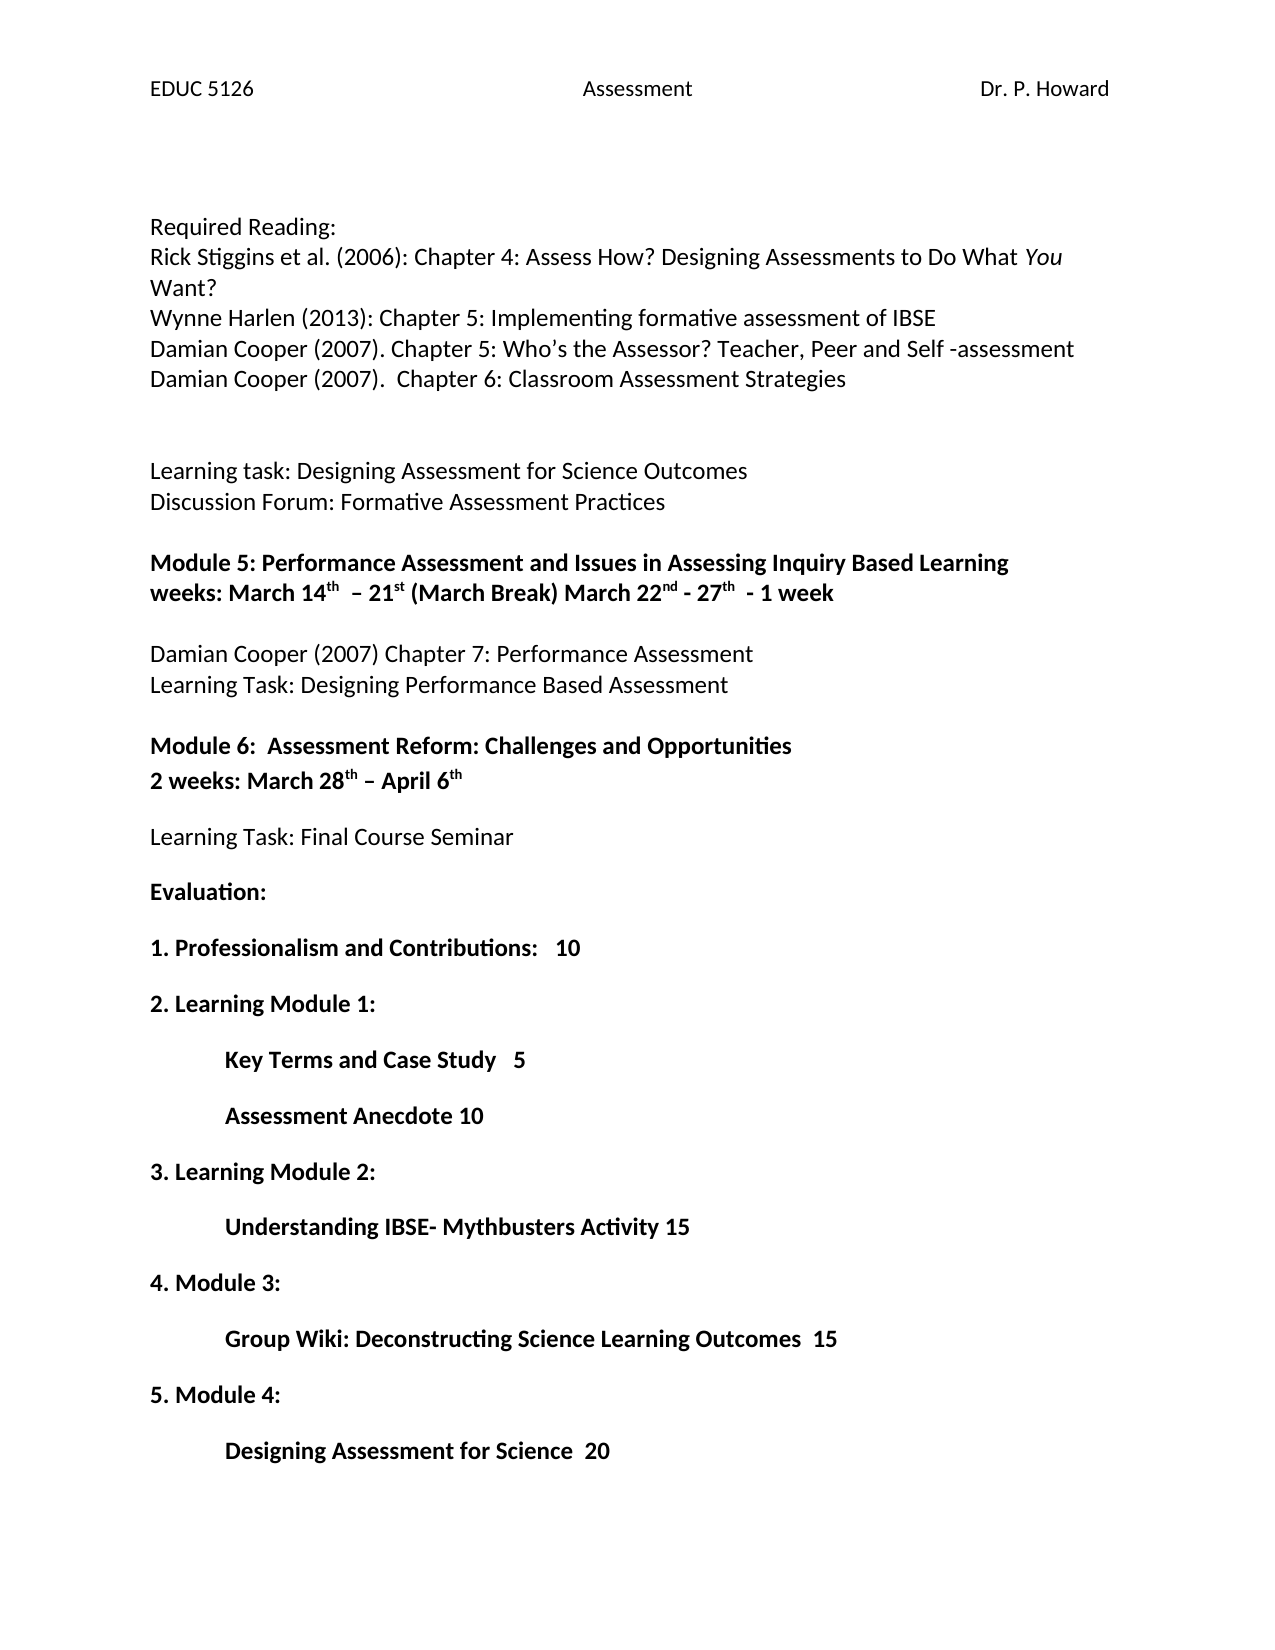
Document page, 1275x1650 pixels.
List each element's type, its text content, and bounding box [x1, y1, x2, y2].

text Required Reading: [150, 211, 1125, 242]
text Damian Cooper (2007). Chapter 6: Classroom Assessment Strategies [150, 364, 1125, 394]
text 1. Professionalism and Contributions: 10 [150, 932, 1125, 963]
text Designing Assessment for Science 20 [150, 1435, 1125, 1465]
text Learning Task: Final Course Seminar [150, 821, 1125, 851]
text Wynne Harlen (2013): Chapter 5: Implementing formative assessment of IBSE [150, 303, 1125, 333]
text Evaluation: [150, 877, 1125, 907]
text Group Wiki: Deconstructing Science Learning Outcomes 15 [150, 1323, 1125, 1354]
text 4. Module 3: [150, 1267, 1125, 1298]
text Damian Cooper (2007) Chapter 7: Performance Assessment [150, 638, 1125, 669]
text Module 6: Assessment Reform: Challenges and Opportunities 2 weeks: March 28th – April 6th [150, 730, 1125, 795]
text Assessment Anecdote 10 [150, 1100, 1125, 1130]
text 3. Learning Module 2: [150, 1156, 1125, 1186]
text Learning Task: Designing Performance Based Assessment [150, 669, 1125, 699]
text weeks: March 14th – 21st (March Break) March 22nd - 27th - 1 week [150, 577, 1125, 608]
text Discussion Forum: Formative Assessment Practices [150, 486, 1125, 516]
text Learning task: Designing Assessment for Science Outcomes [150, 455, 1125, 486]
text Module 5: Performance Assessment and Issues in Assessing Inquiry Based Learning [150, 547, 1125, 577]
text Key Terms and Case Study 5 [150, 1044, 1125, 1074]
text Rick Stiggins et al. (2006): Chapter 4: Assess How? Designing Assessments to Do What You Want? [150, 242, 1125, 303]
list Understanding IBSE- Mythbusters Activity 15 [225, 1212, 1125, 1242]
text 5. Module 4: [150, 1379, 1125, 1409]
text Damian Cooper (2007). Chapter 5: Who’s the Assessor? Teacher, Peer and Self -assessment [150, 333, 1125, 364]
text 2. Learning Module 1: [150, 988, 1125, 1019]
